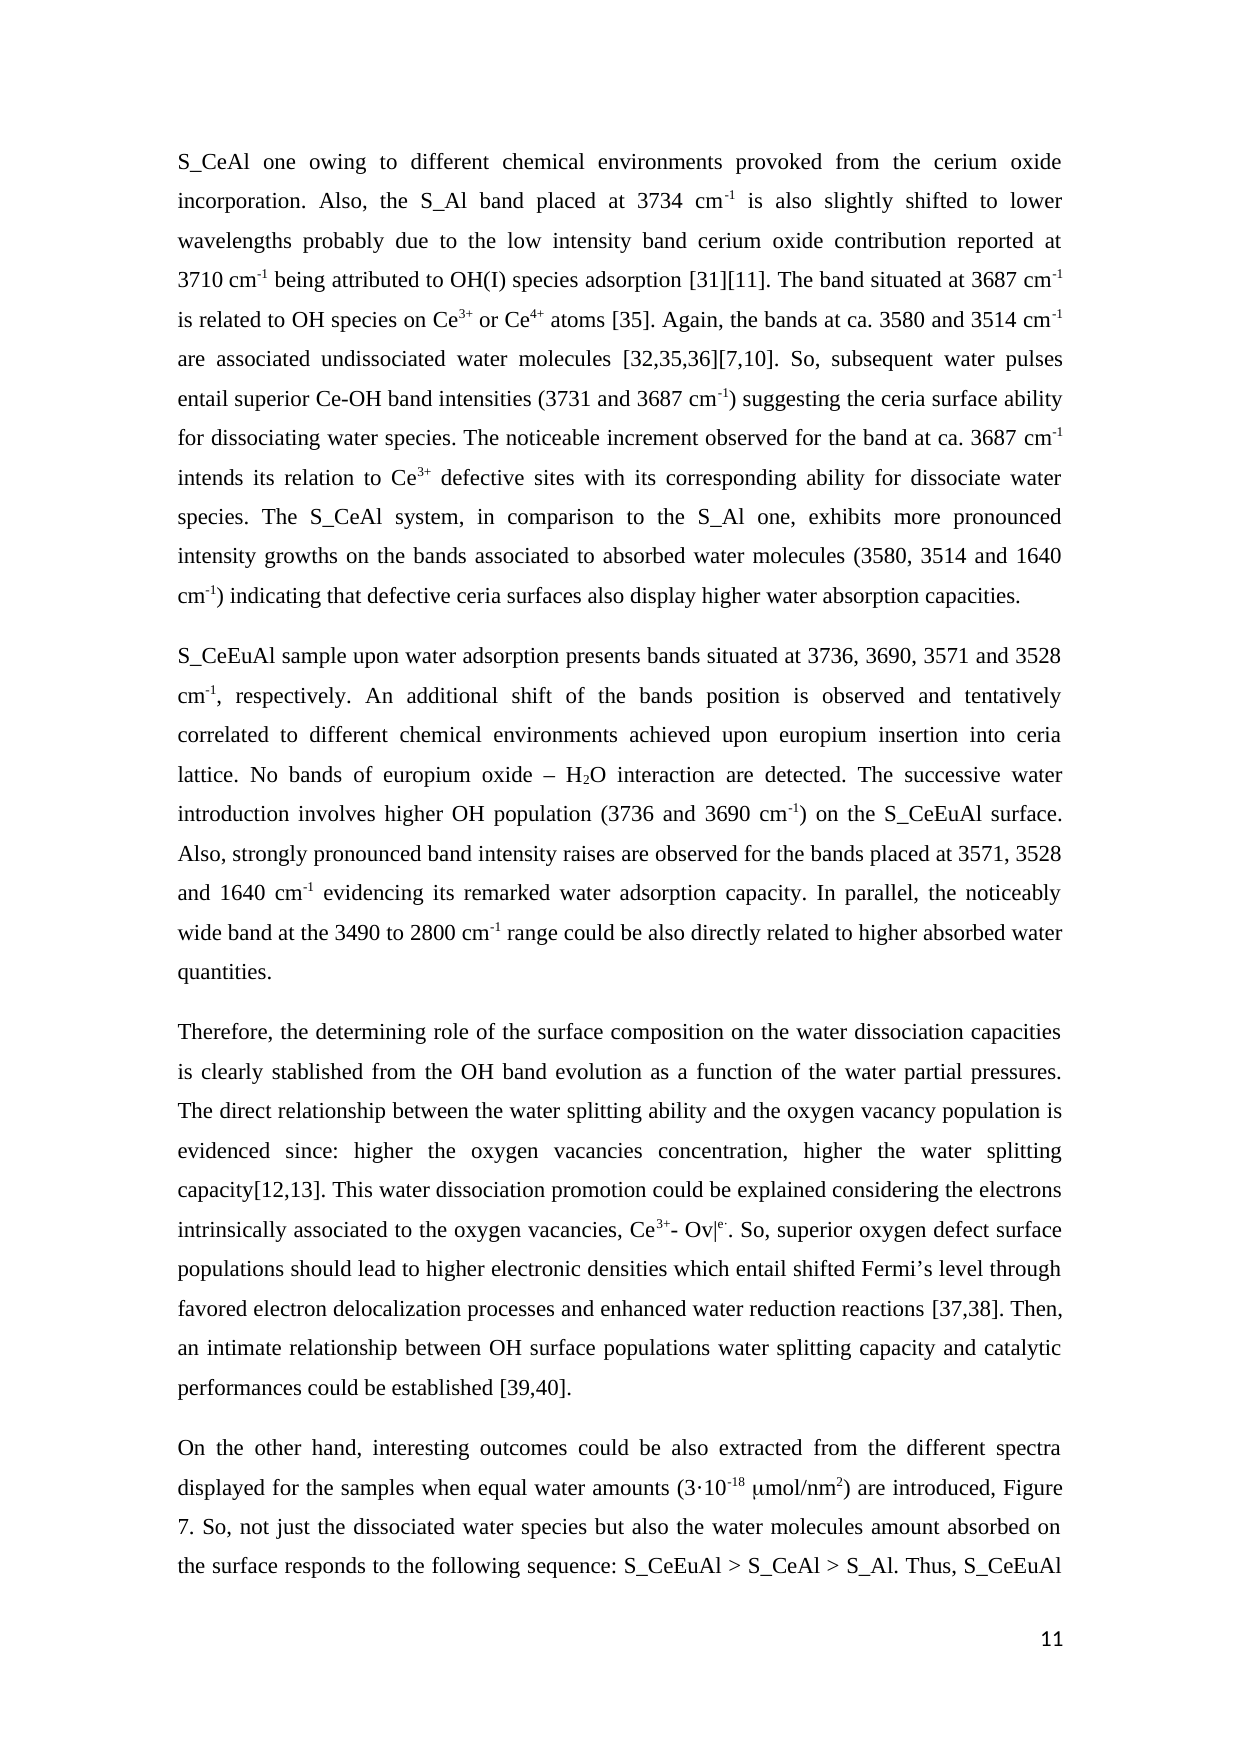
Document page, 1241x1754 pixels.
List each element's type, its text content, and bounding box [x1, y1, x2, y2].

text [177, 1434, 1063, 1579]
text Therefore, the determining role of the surface composition on the water dissociation capacities is clearly stablished from the OH band evolution as a function of the water partial pressures. The direct relationship between the water splitting ability and the oxygen vacancy population is evidenced since: higher the oxygen vacancies concentration, higher the water splitting capacity[12,13]. This water dissociation promotion could be explained considering the electrons intrinsically associated to the oxygen vacancies, Ce3+- Ov|e·. So, superior oxygen defect surface populations should lead to higher electronic densities which entail shifted Fermi’s level through favored electron delocalization processes and enhanced water reduction reactions [37,38]. Then, an intimate relationship between OH surface populations water splitting capacity and catalytic performances could be established [39,40]. [177, 1018, 1063, 1400]
text S_CeEuAl sample upon water adsorption presents bands situated at 3736, 3690, 3571 and 3528 cm-1, respectively. An additional shift of the bands position is observed and tentatively correlated to different chemical environments achieved upon europium insertion into ceria lattice. No bands of europium oxide – H2O interaction are detected. The successive water introduction involves higher OH population (3736 and 3690 cm-1) on the S_CeEuAl surface. Also, strongly pronounced band intensity raises are observed for the bands placed at 3571, 3528 and 1640 cm-1 evidencing its remarked water adsorption capacity. In parallel, the noticeably wide band at the 3490 to 2800 cm-1 range could be also directly related to higher absorbed water quantities. [177, 642, 1063, 984]
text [177, 148, 1063, 608]
